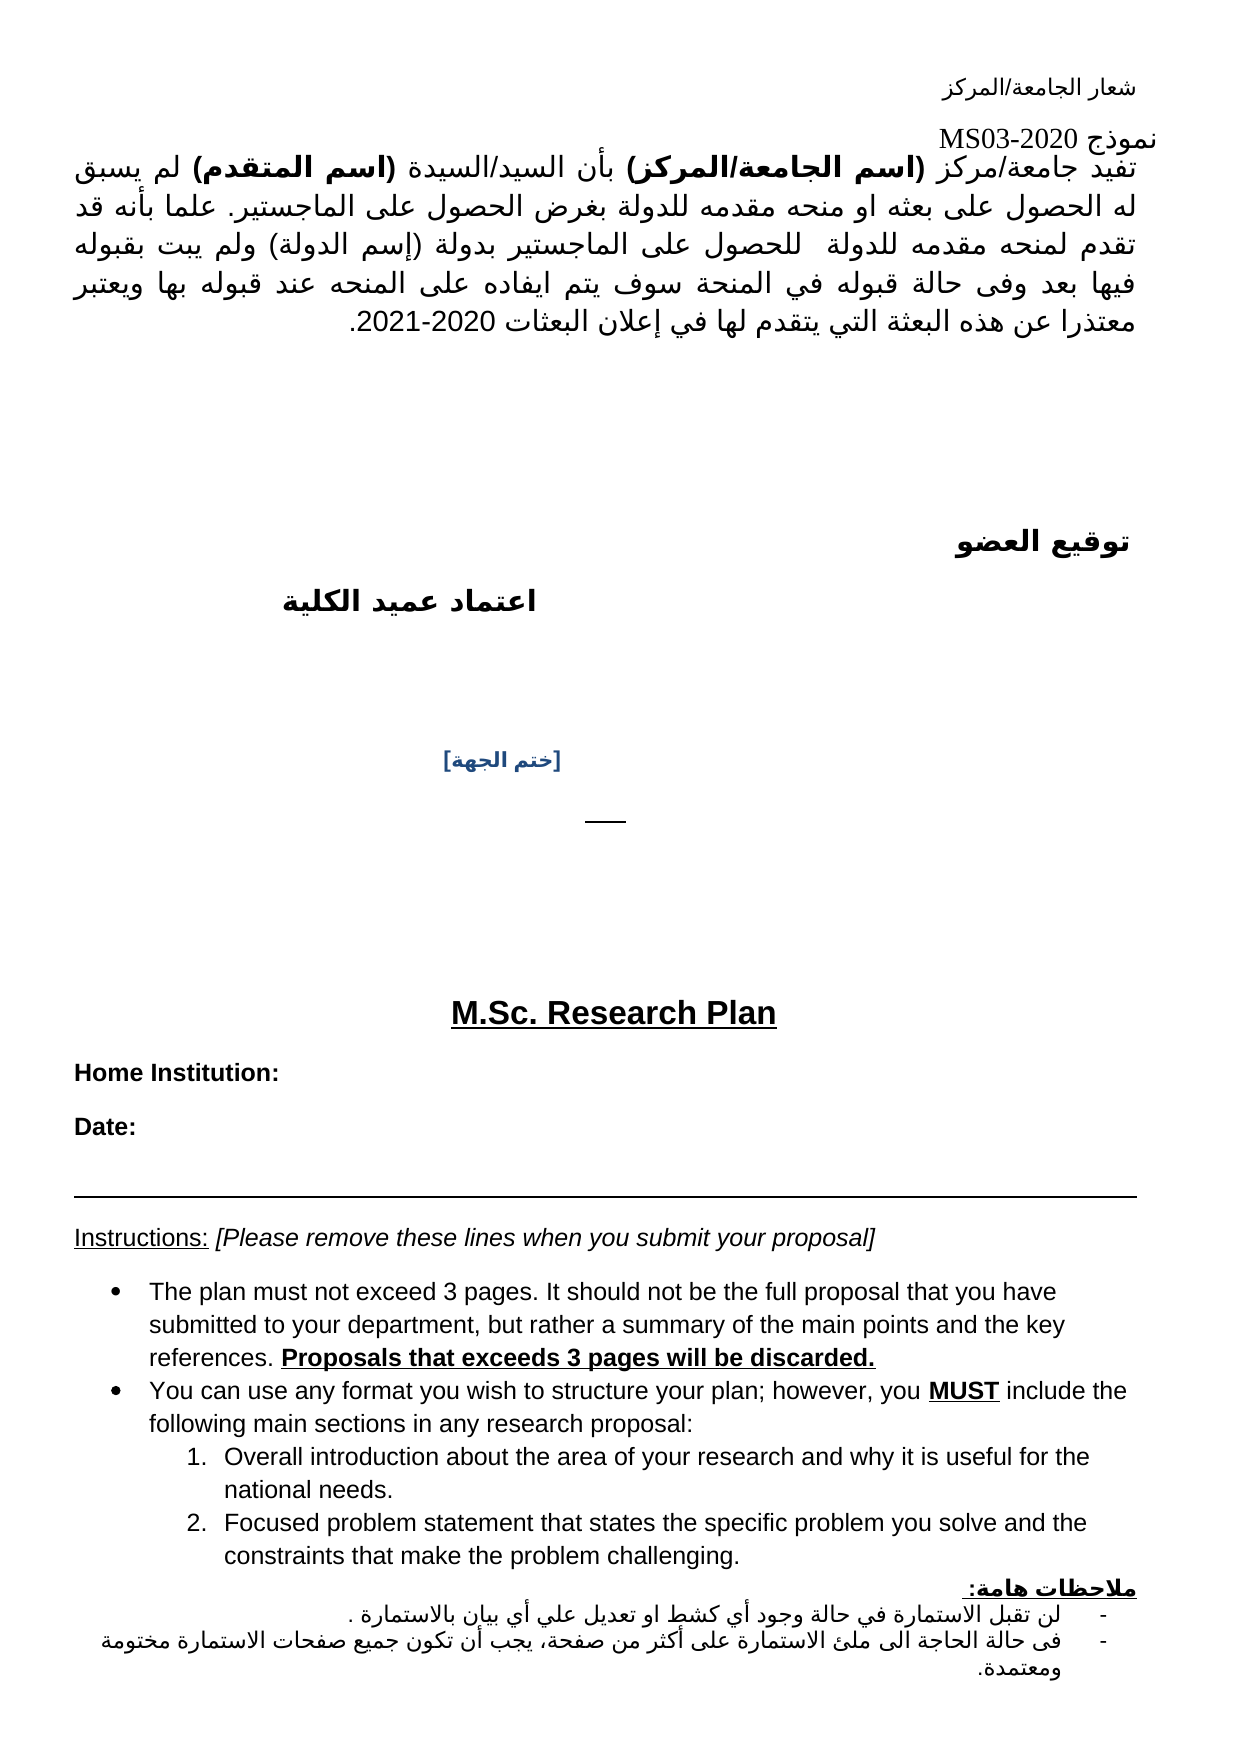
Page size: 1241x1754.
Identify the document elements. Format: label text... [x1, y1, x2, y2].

text Instructions: [Please remove these lines when you submit your proposal] [74, 1223, 1137, 1252]
text اعتماد عميد الكلية [74, 584, 1137, 618]
list Overall introduction about the area of your research and why it is useful for the national needs. [186, 1442, 1137, 1504]
list Focused problem statement that states the specific problem you solve and the constraints that make the problem challenging. [186, 1508, 1137, 1570]
text [ختم الجهة] [74, 746, 1137, 772]
list You can use any format you wish to structure your plan; however, you MUST include the following main sections in any research proposal: [111, 1376, 1137, 1438]
text توقيع العضو [74, 524, 1137, 558]
text M.Sc. Research Plan [74, 993, 1137, 1032]
text تفيد جامعة/مركز (اسم الجامعة/المركز) بأن السيد/السيدة (اسم المتقدم) لم يسبق له الحصول على بعثه او منحه مقدمه للدولة بغرض الحصول على الماجستير. علما بأنه قد تقدم لمنحه مقدمه للدولة للحصول على الماجستير بدولة (إسم الدولة) ولم يبت بقبوله فيها بعد وفى حالة قبوله في المنحة سوف يتم ايفاده على المنحه عند قبوله بها ويعتبر معتذرا عن هذه البعثة التي يتقدم لها في إعلان البعثات 2020-2021. [74, 150, 1137, 338]
text Date: [74, 1112, 1137, 1141]
text Home Institution: [74, 1058, 1137, 1087]
list The plan must not exceed 3 pages. It should not be the full proposal that you have submitted to your department, but rather a summary of the main points and the key references. Proposals that exceeds 3 pages will be discarded. [111, 1277, 1137, 1372]
